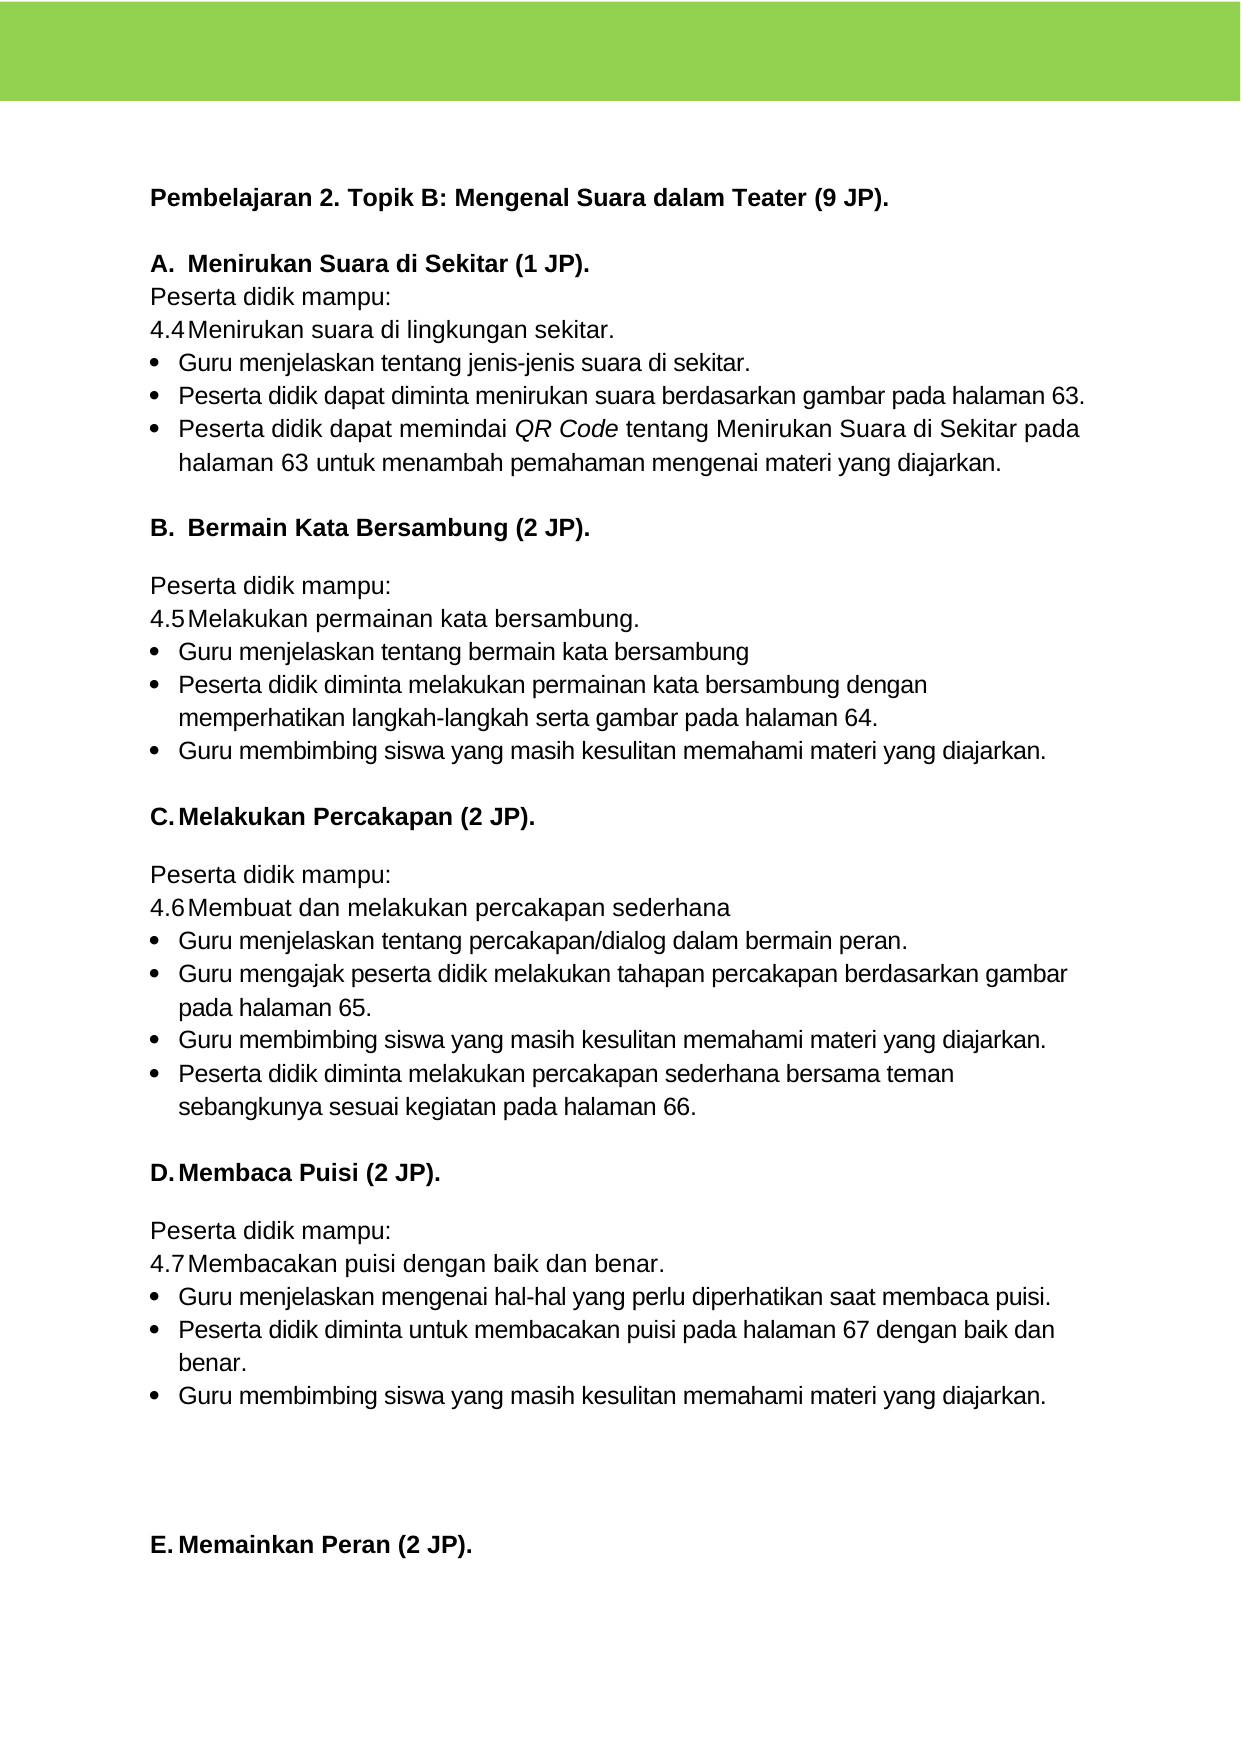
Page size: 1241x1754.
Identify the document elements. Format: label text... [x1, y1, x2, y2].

list Melakukan Percakapan (2 JP). [150, 802, 1090, 831]
list Melakukan permainan kata bersambung. [150, 604, 1090, 632]
list Peserta didik diminta untuk membacakan puisi pada halaman 67 dengan baik dan benar. [150, 1315, 1090, 1377]
list Peserta didik dapat diminta menirukan suara berdasarkan gambar pada halaman 63. [150, 381, 1090, 410]
list Guru mengajak peserta didik melakukan tahapan percakapan berdasarkan gambar pada halaman 65. [150, 959, 1090, 1021]
list Memainkan Peran (2 JP). [150, 1530, 1090, 1559]
list Peserta didik diminta melakukan percakapan sederhana bersama teman sebangkunya sesuai kegiatan pada halaman 66. [150, 1059, 1090, 1121]
list Guru menjelaskan tentang bermain kata bersambung [150, 637, 1090, 666]
text Peserta didik mampu: [150, 571, 1090, 599]
list Guru menjelaskan mengenai hal-hal yang perlu diperhatikan saat membaca puisi. [150, 1282, 1090, 1311]
list Guru menjelaskan tentang percakapan/dialog dalam bermain peran. [150, 926, 1090, 955]
list Peserta didik dapat memindai QR Code tentang Menirukan Suara di Sekitar pada halaman 63 untuk menambah pemahaman mengenai materi yang diajarkan. [150, 414, 1090, 476]
list Guru membimbing siswa yang masih kesulitan memahami materi yang diajarkan. [150, 1026, 1090, 1054]
text Pembelajaran 2. Topik B: Mengenal Suara dalam Teater (9 JP). [150, 183, 1090, 212]
list Guru membimbing siswa yang masih kesulitan memahami materi yang diajarkan. [150, 1381, 1090, 1410]
list Bermain Kata Bersambung (2 JP). [150, 513, 1090, 541]
list Membaca Puisi (2 JP). [150, 1158, 1090, 1187]
text Peserta didik mampu: [150, 1216, 1090, 1244]
list Peserta didik diminta melakukan permainan kata bersambung dengan memperhatikan langkah-langkah serta gambar pada halaman 64. [150, 670, 1090, 732]
list Guru menjelaskan tentang jenis-jenis suara di sekitar. [150, 348, 1090, 377]
list Membuat dan melakukan percakapan sederhana [150, 893, 1090, 922]
list Guru membimbing siswa yang masih kesulitan memahami materi yang diajarkan. [150, 736, 1090, 765]
list Menirukan Suara di Sekitar (1 JP). [150, 249, 1090, 278]
list Menirukan suara di lingkungan sekitar. [150, 315, 1090, 344]
text Peserta didik mampu: [150, 282, 1090, 311]
list Membacakan puisi dengan baik dan benar. [150, 1249, 1090, 1278]
text Peserta didik mampu: [150, 860, 1090, 889]
